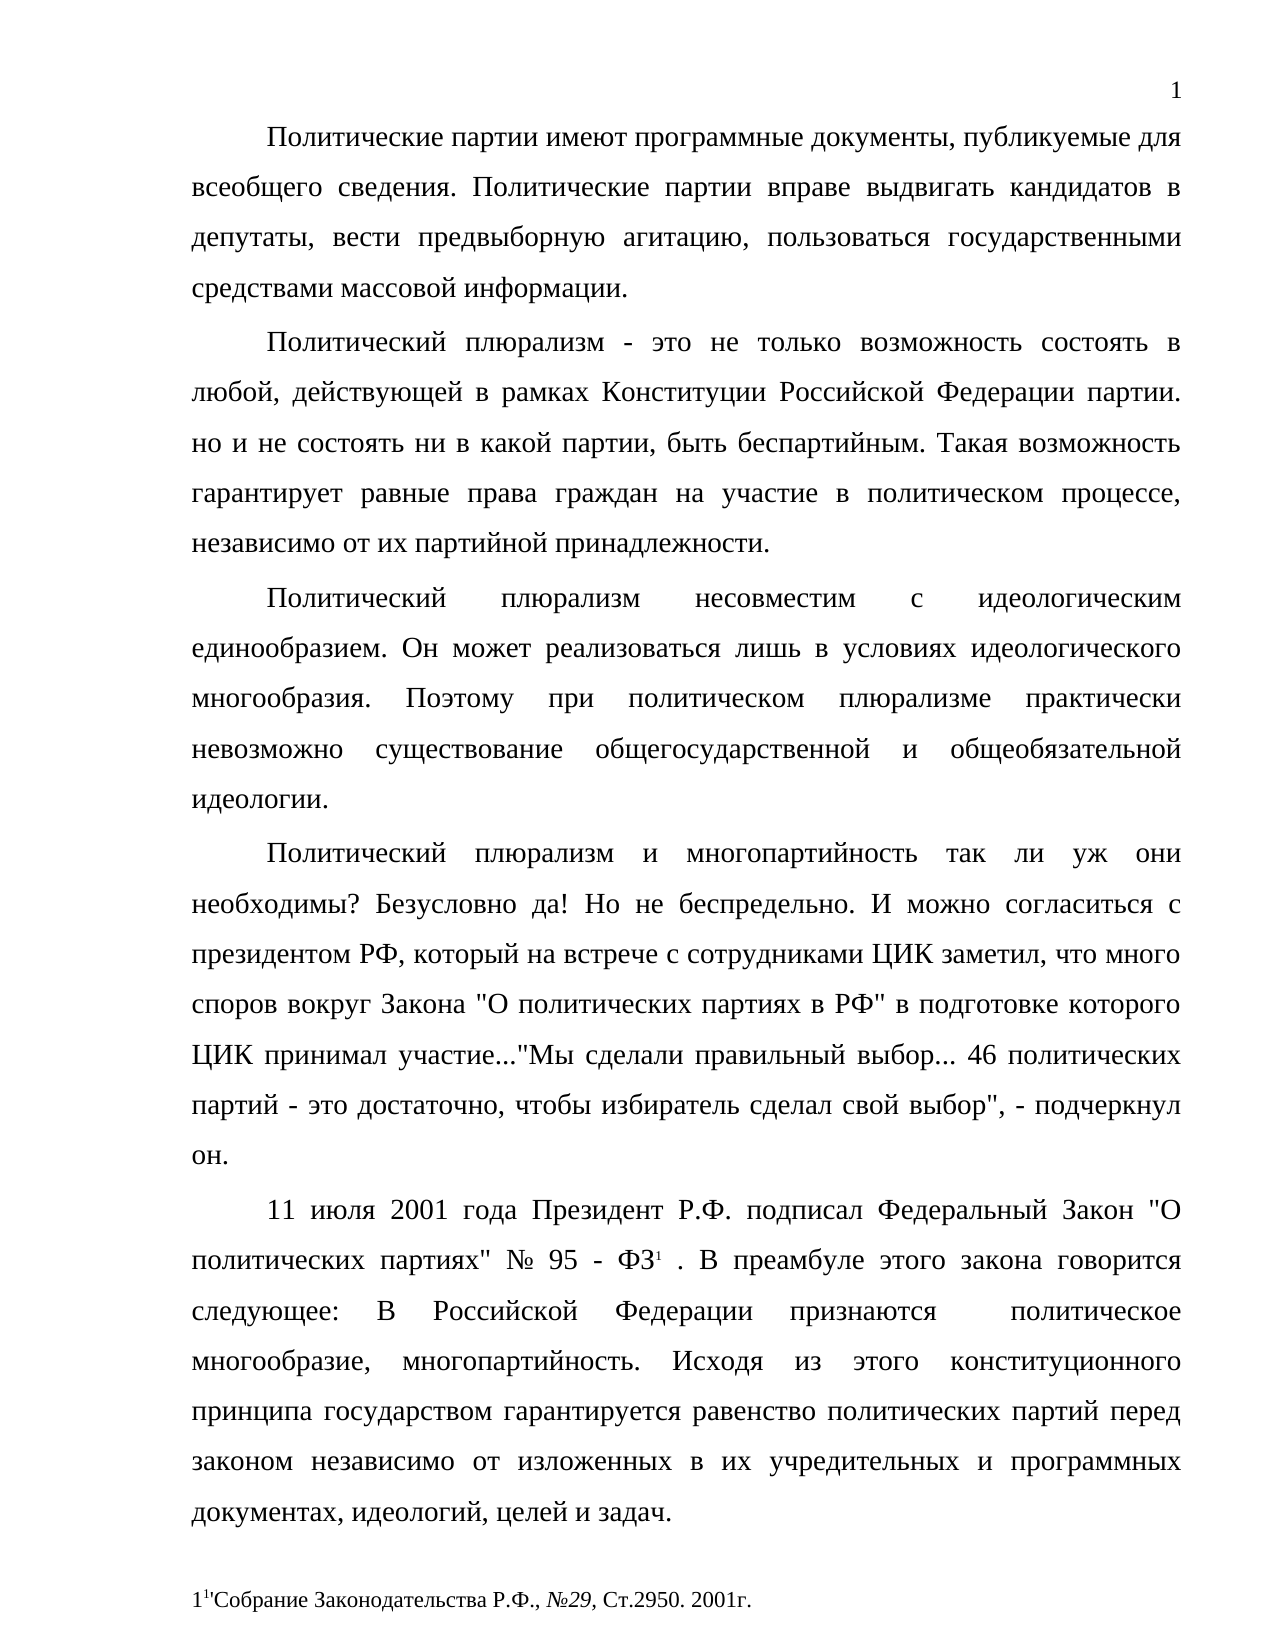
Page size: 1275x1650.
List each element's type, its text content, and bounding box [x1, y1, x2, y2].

text Политические партии имеют программные документы, публикуемые для всеобщего сведения. Политические партии вправе выдвигать кандидатов в депутаты, вести предвыборную агитацию, пользоваться государственными средствами массовой информации. [191, 119, 1182, 303]
text Политический плюрализм - это не только возможность состоять в любой, действующей в рамках Конституции Российской Федерации партии. но и не состоять ни в какой партии, быть беспартийным. Такая возможность гарантирует равные права граждан на участие в политическом процессе, независимо от их партийной принадлежности. [191, 324, 1182, 559]
text 11 июля 2001 года Президент Р.Ф. подписал Федеральный Закон "О политических партиях" № 95 - ФЗ . В преамбуле этого закона говорится следующее: В Российской Федерации признаются политическое многообразие, многопартийность. Исходя из этого конституционного принципа государством гарантируется равенство политических партий перед законом независимо от изложенных в их учредительных и программных документах, идеологий, целей и задач. [191, 1192, 1182, 1527]
text Политический плюрализм и многопартийность так ли уж они необходимы? Безусловно да! Но не беспредельно. И можно согласиться с президентом РФ, который на встрече с сотрудниками ЦИК заметил, что много споров вокруг Закона "О политических партиях в РФ" в подготовке которого ЦИК принимал участие..."Мы сделали правильный выбор... 46 политических партий - это достаточно, чтобы избиратель сделал свой выбор", - подчеркнул он. [191, 836, 1182, 1171]
text Политический плюрализм несовместим с идеологическим единообразием. Он может реализоваться лишь в условиях идеологического многообразия. Поэтому при политическом плюрализме практически невозможно существование общегосударственной и общеобязательной идеологии. [191, 580, 1182, 815]
